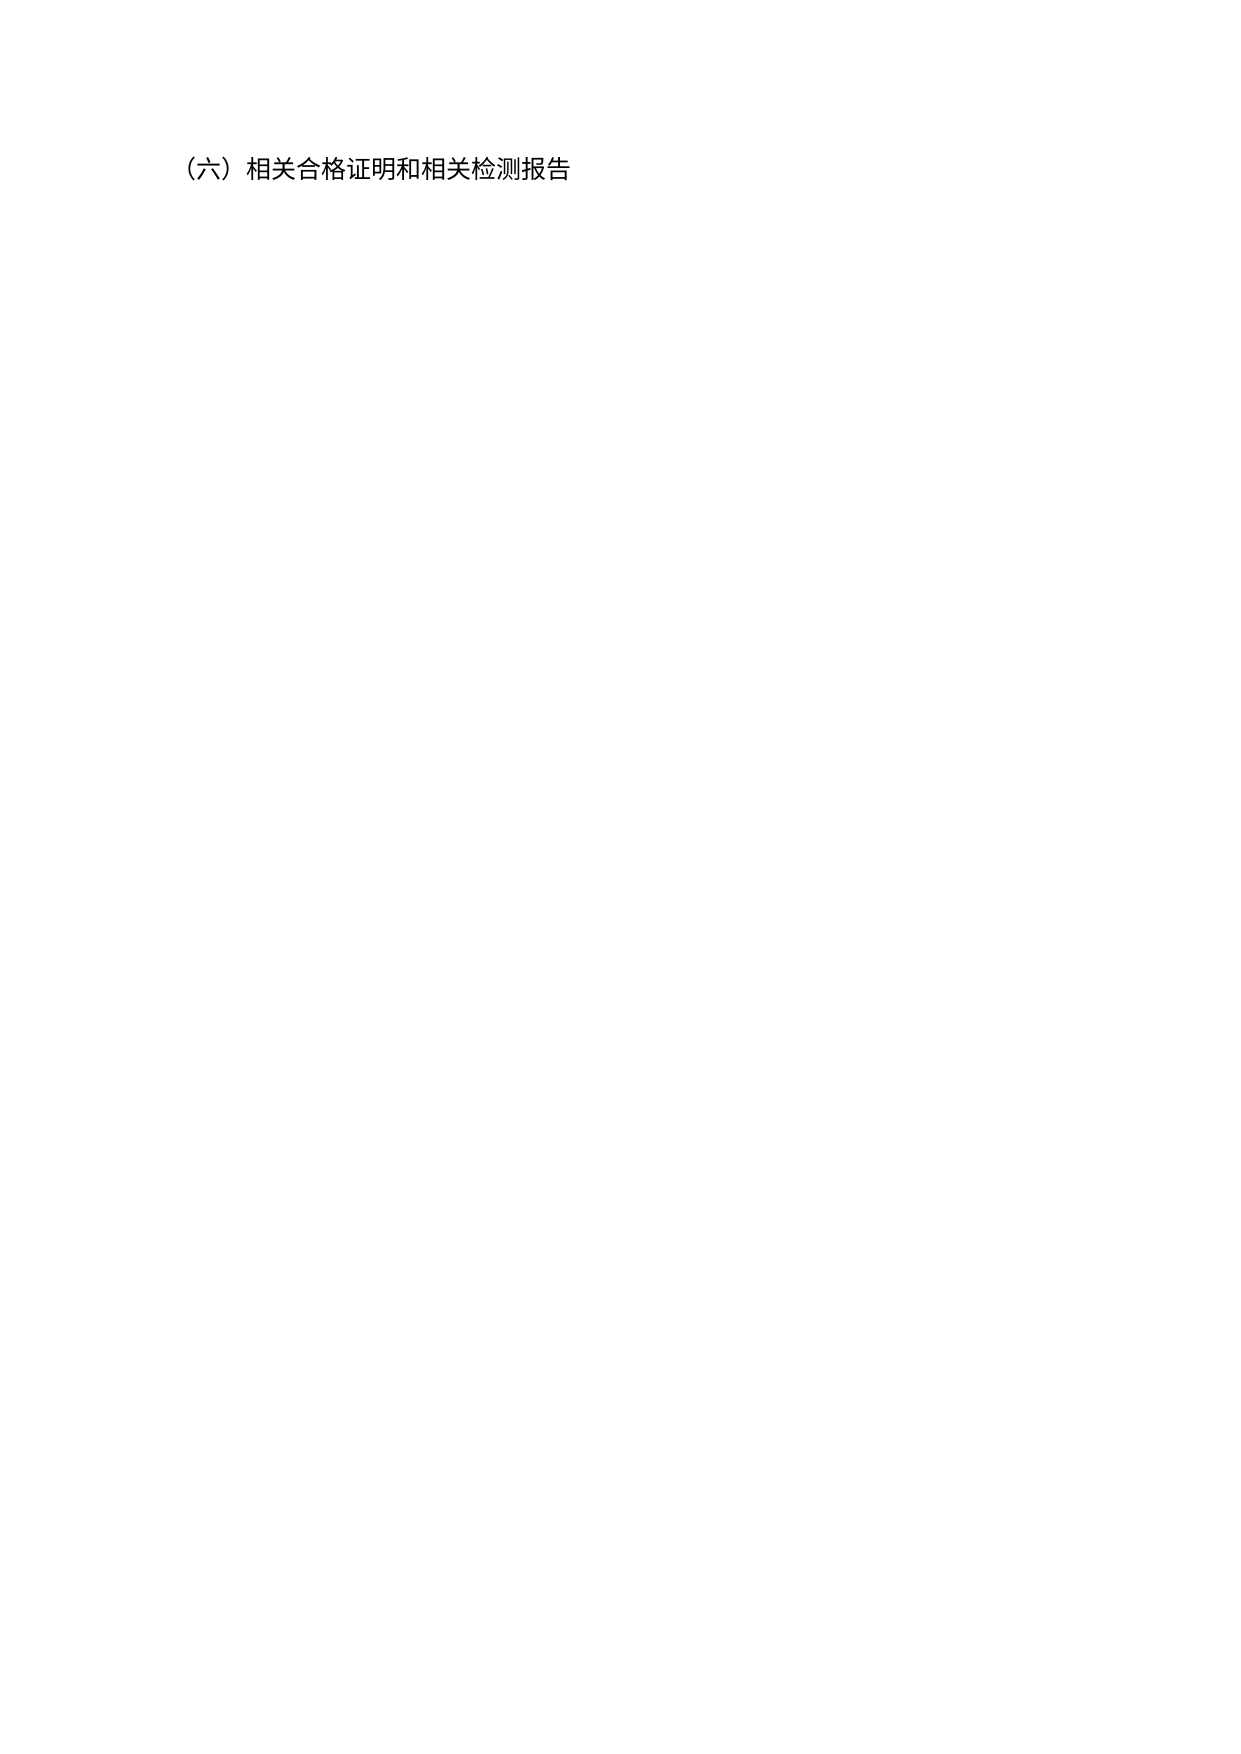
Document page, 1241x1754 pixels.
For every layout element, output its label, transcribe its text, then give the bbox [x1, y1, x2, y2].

text （六）相关合格证明和相关检测报告 [171, 150, 1069, 186]
